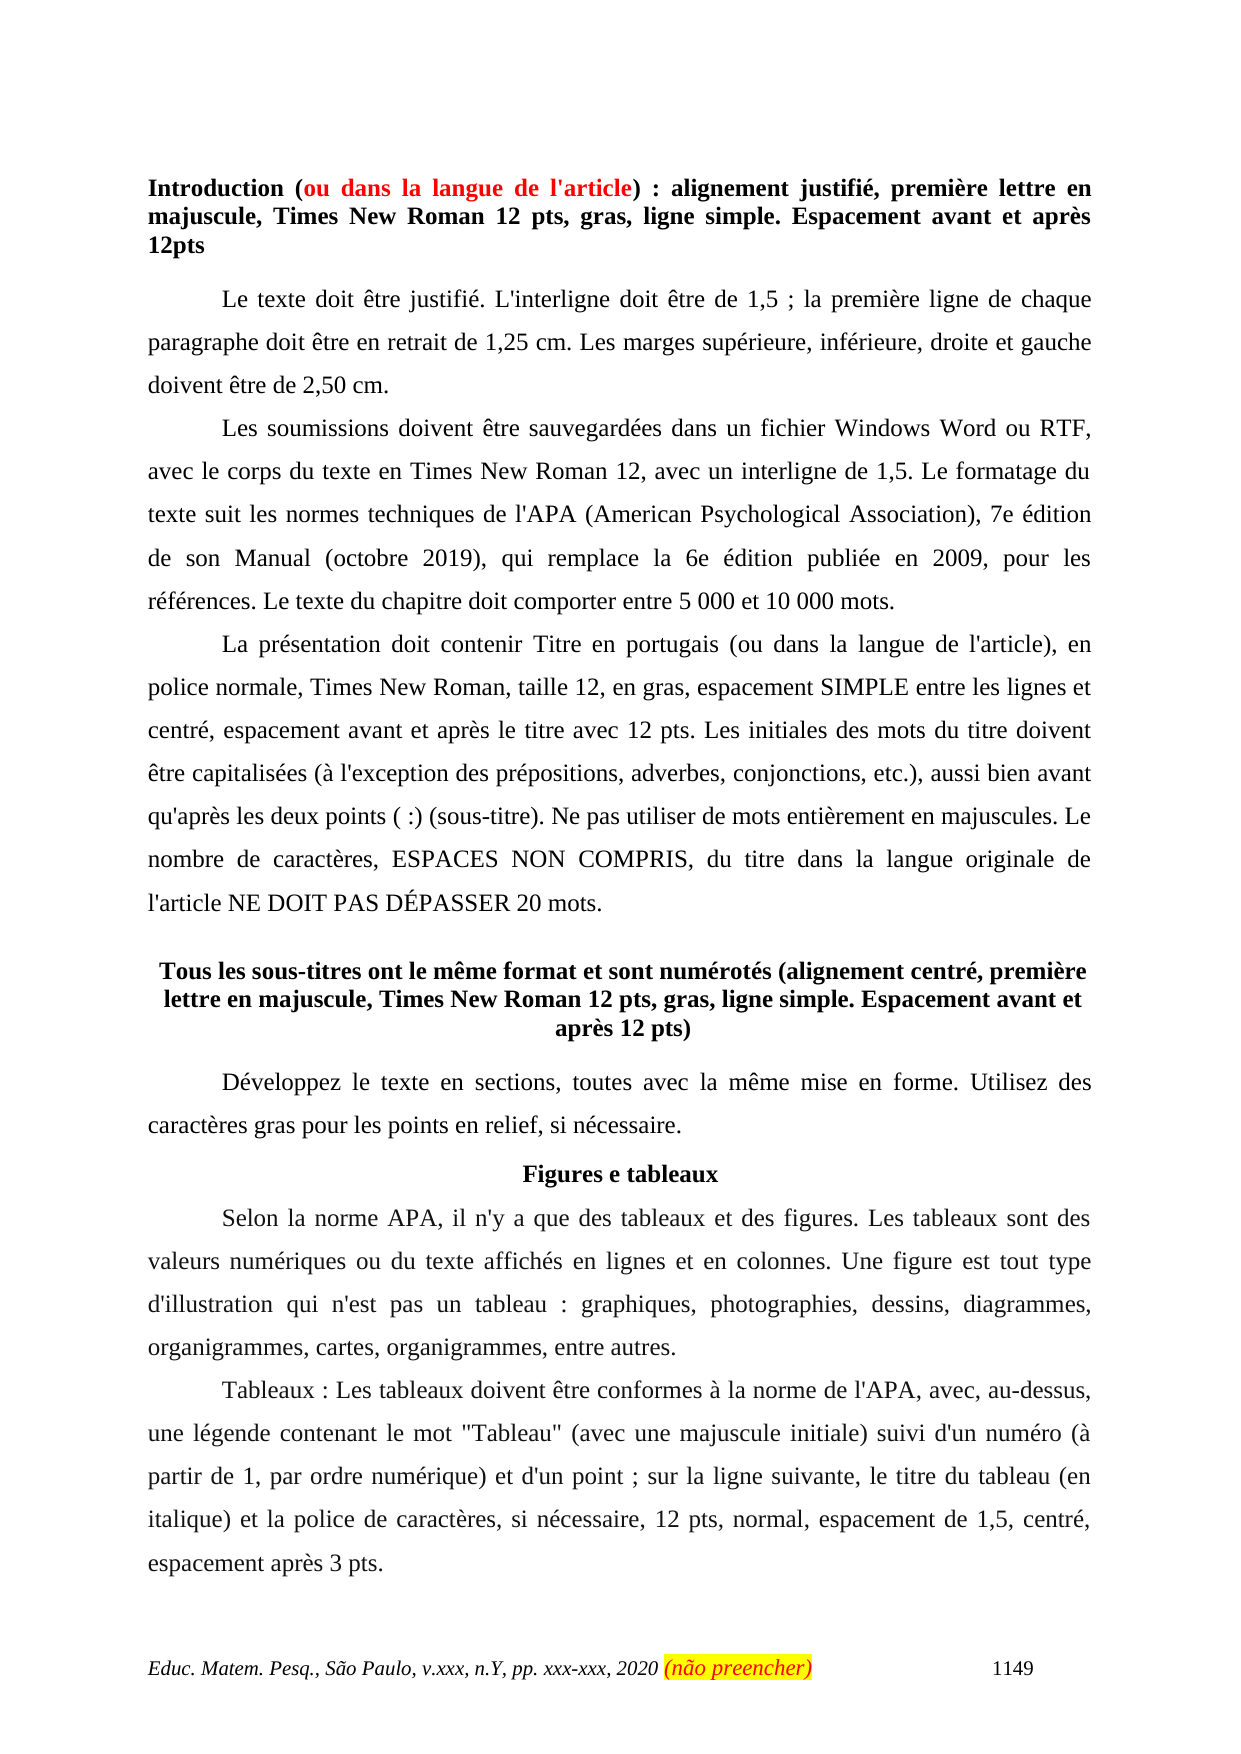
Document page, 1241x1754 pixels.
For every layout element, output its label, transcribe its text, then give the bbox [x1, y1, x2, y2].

text Le texte doit être justifié. L'interligne doit être de 1,5 ; la première ligne de chaque paragraphe doit être en retrait de 1,25 cm. Les marges supérieure, inférieure, droite et gauche doivent être de 2,50 cm. [148, 284, 1092, 399]
text Tableaux : Les tableaux doivent être conformes à la norme de l'APA, avec, au-dessus, une légende contenant le mot "Tableau" (avec une majuscule initiale) suivi d'un numéro (à partir de 1, par ordre numérique) et d'un point ; sur la ligne suivante, le titre du tableau (en italique) et la police de caractères, si nécessaire, 12 pts, normal, espacement de 1,5, centré, espacement après 3 pts. [148, 1375, 1092, 1576]
text Tous les sous-titres ont le même format et sont numérotés (alignement centré, première lettre en majuscule, Times New Roman 12 pts, gras, ligne simple. Espacement avant et après 12 pts) [154, 956, 1092, 1042]
text Les soumissions doivent être sauvegardées dans un fichier Windows Word ou RTF, avec le corps du texte en Times New Roman 12, avec un interligne de 1,5. Le formatage du texte suit les normes techniques de l'APA (American Psychological Association), 7e édition de son Manual (octobre 2019), qui remplace la 6e édition publiée en 2009, pour les références. Le texte du chapitre doit comporter entre 5 000 et 10 000 mots. [148, 413, 1092, 614]
text Selon la norme APA, il n'y a que des tableaux et des figures. Les tableaux sont des valeurs numériques ou du texte affichés en lignes et en colonnes. Une figure est tout type d'illustration qui n'est pas un tableau : graphiques, photographies, dessins, diagrammes, organigrammes, cartes, organigrammes, entre autres. [148, 1203, 1092, 1361]
text La présentation doit contenir Titre en portugais (ou dans la langue de l'article), en police normale, Times New Roman, taille 12, en gras, espacement SIMPLE entre les lignes et centré, espacement avant et après le titre avec 12 pts. Les initiales des mots du titre doivent être capitalisées (à l'exception des prépositions, adverbes, conjonctions, etc.), aussi bien avant qu'après les deux points ( :) (sous-titre). Ne pas utiliser de mots entièrement en majuscules. Le nombre de caractères, ESPACES NON COMPRIS, du titre dans la langue originale de l'article NE DOIT PAS DÉPASSER 20 mots. [148, 629, 1092, 916]
text Introduction (ou dans la langue de l'article) : alignement justifié, première lettre en majuscule, Times New Roman 12 pts, gras, ligne simple. Espacement avant et après 12pts [148, 173, 1092, 259]
text Développez le texte en sections, toutes avec la même mise en forme. Utilisez des caractères gras pour les points en relief, si nécessaire. [148, 1067, 1092, 1139]
text Figures e tableaux [148, 1159, 1092, 1188]
